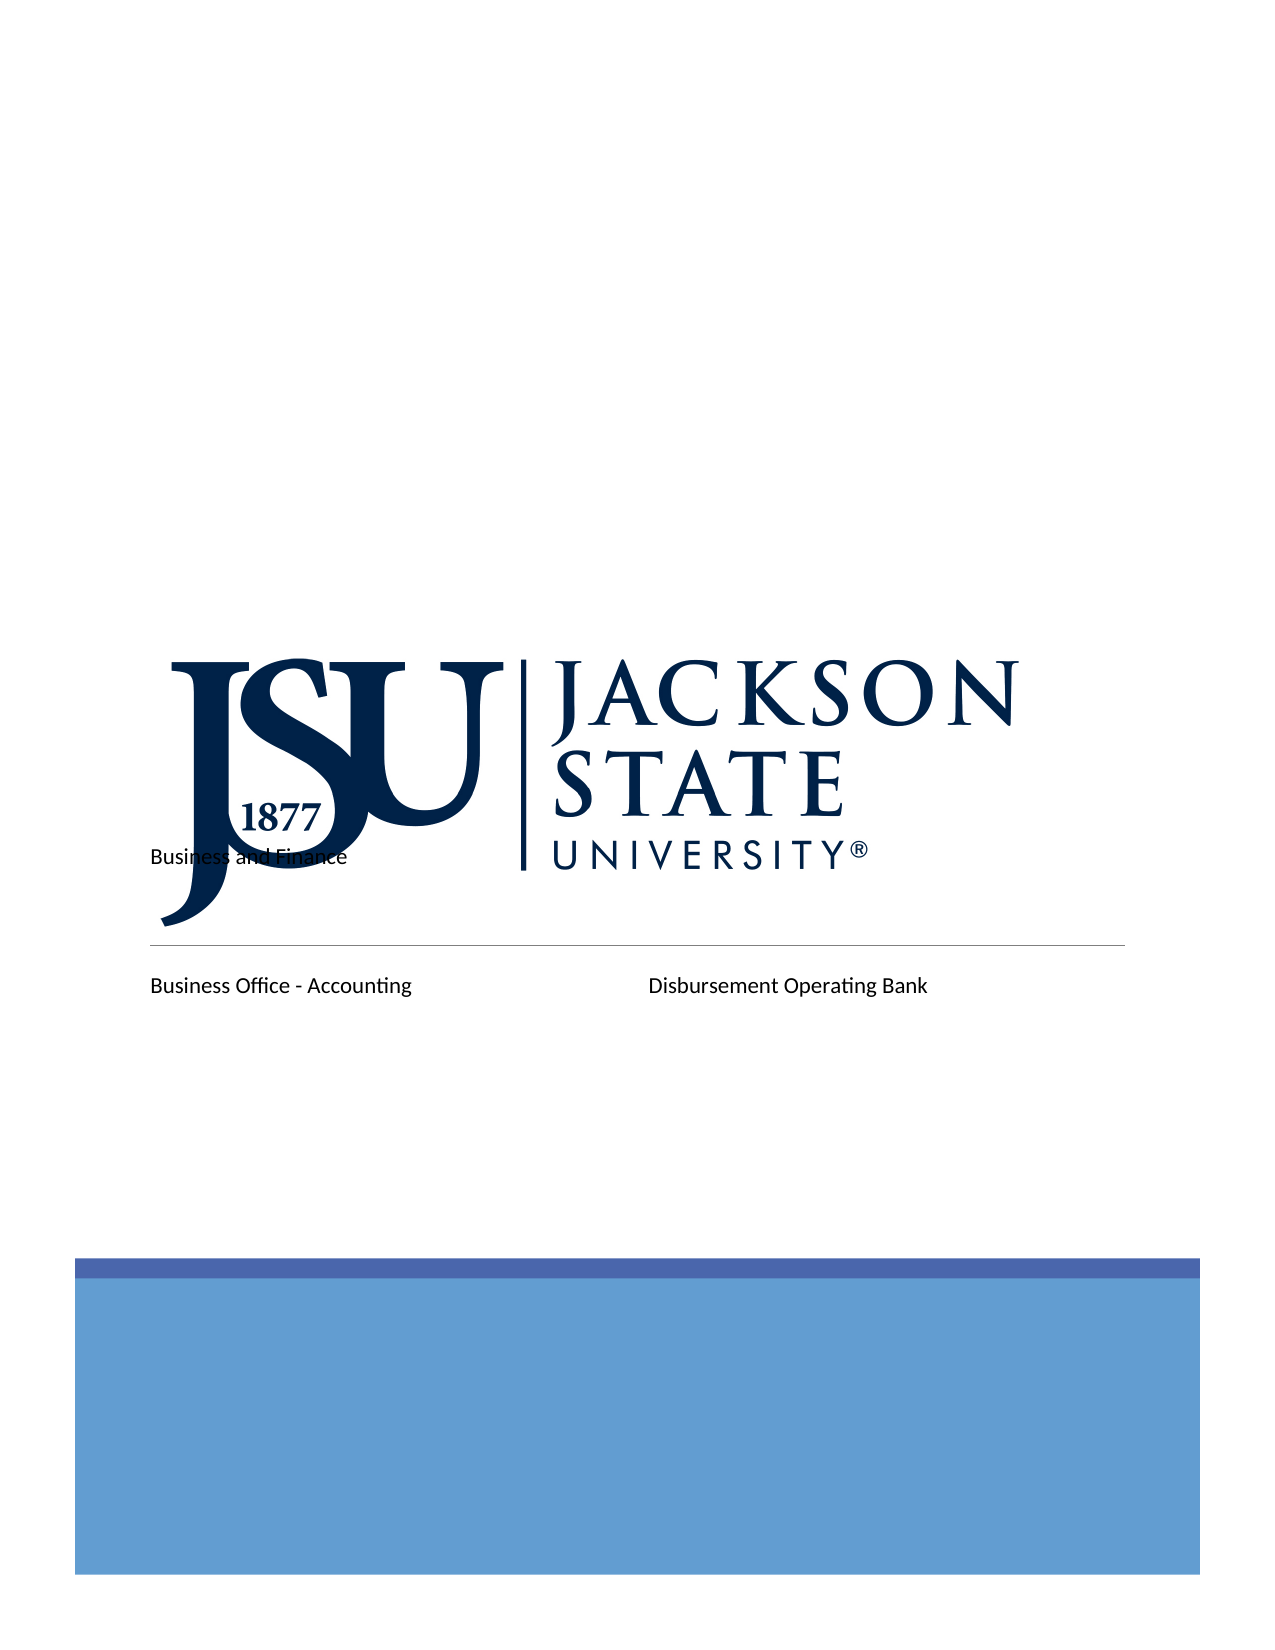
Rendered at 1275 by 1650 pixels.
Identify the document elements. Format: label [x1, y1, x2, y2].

picture [150, 650, 1027, 937]
